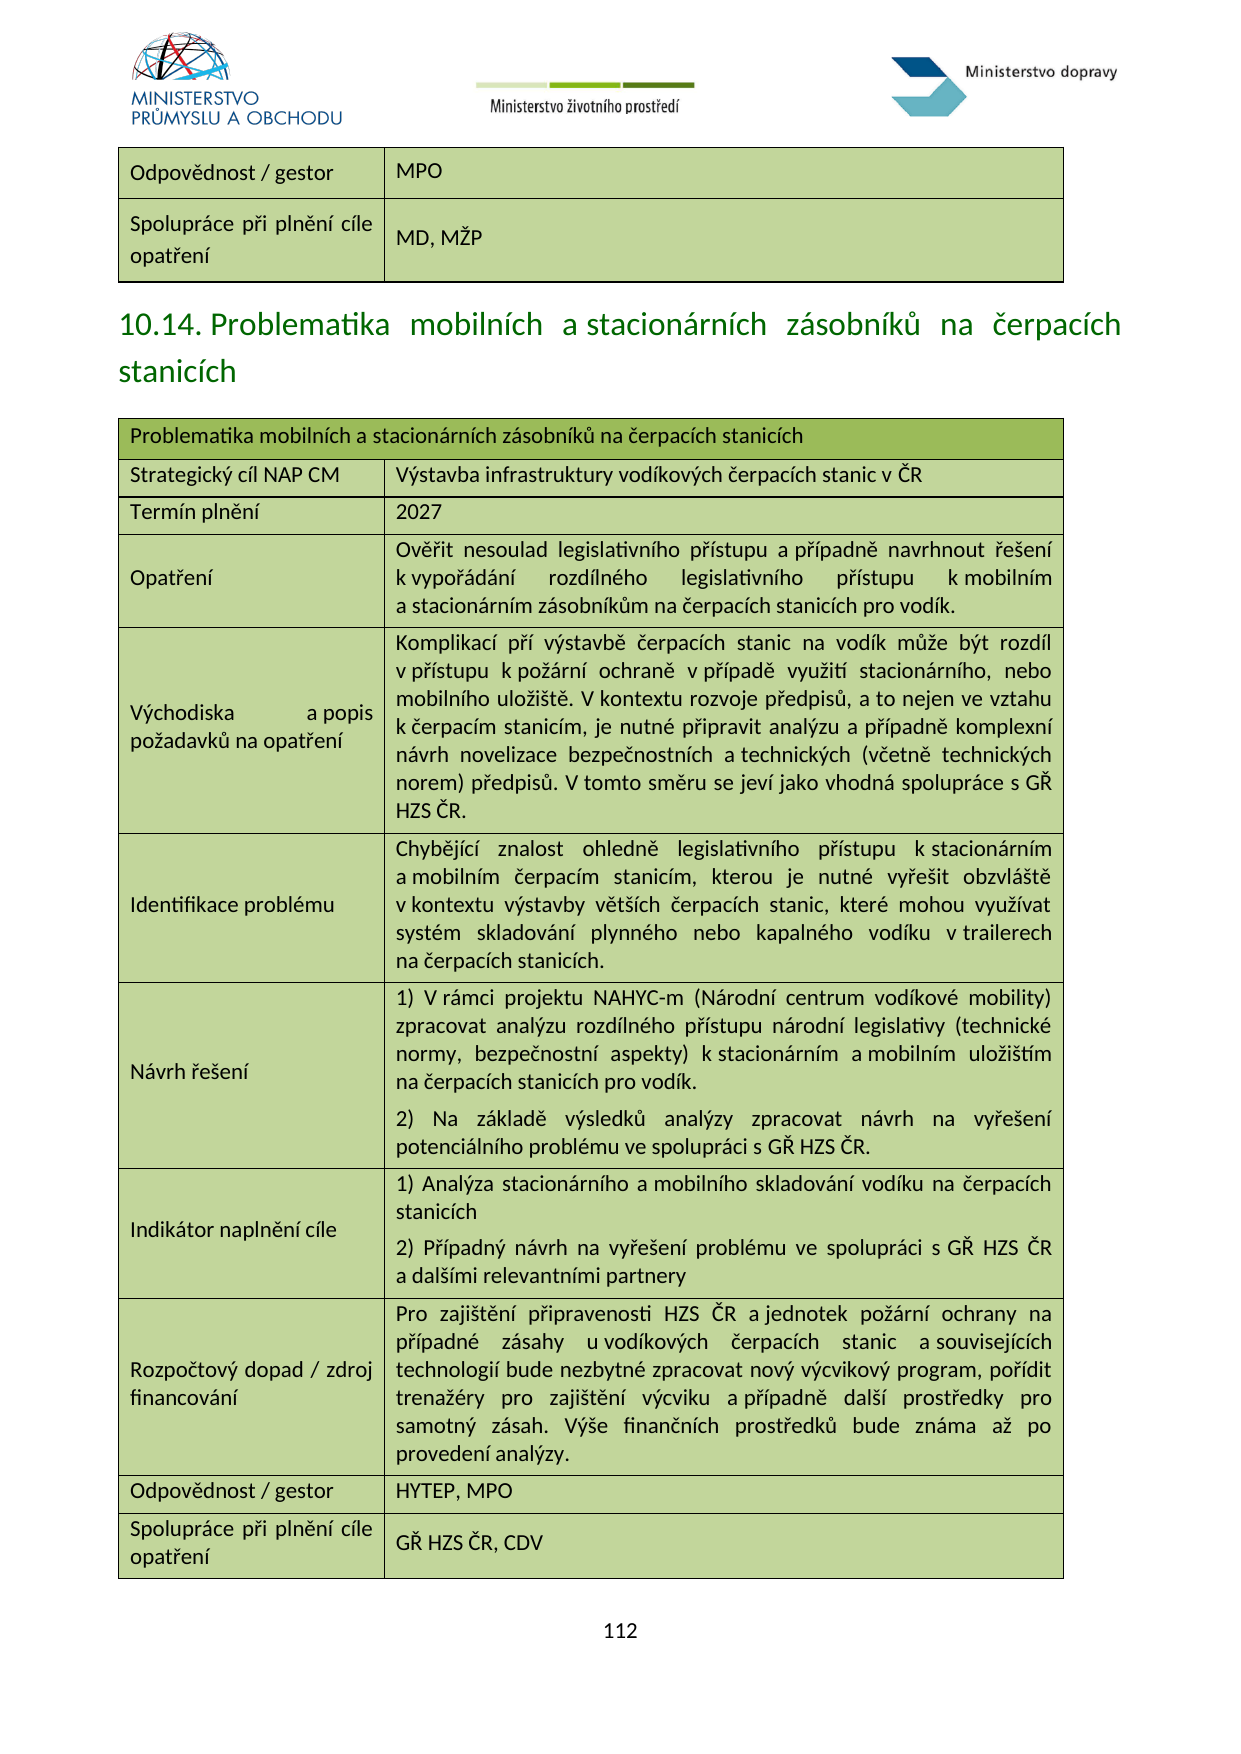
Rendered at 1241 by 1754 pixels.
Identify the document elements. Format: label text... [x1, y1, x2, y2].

table_cell 1) Analýza stacionárního a mobilního skladování vodíku na čerpacích stanicích 2) Případný návrh na vyřešení problému ve spolupráci s GŘ HZS ČR a dalšími relevantními partnery [385, 1169, 1063, 1298]
table_cell Indikátor naplnění cíle [119, 1169, 384, 1298]
table_cell Pro zajištění připravenosti HZS ČR a jednotek požární ochrany na případné zásahy u vodíkových čerpacích stanic a souvisejících technologií bude nezbytné zpracovat nový výcvikový program, pořídit trenažéry pro zajištění výcviku a případně další prostředky pro samotný zásah. Výše finančních prostředků bude známa až po provedení analýzy. [385, 1299, 1063, 1475]
table_cell Návrh řešení [119, 983, 384, 1168]
table_cell Výstavba infrastruktury vodíkových čerpacích stanic v ČR [385, 460, 1063, 496]
picture [886, 11, 1123, 117]
picture [124, 25, 353, 129]
table_cell Odpovědnost / gestor [119, 1476, 384, 1513]
table_cell Identifikace problému [119, 834, 384, 982]
table_cell Komplikací pří výstavbě čerpacích stanic na vodík může být rozdíl v přístupu k požární ochraně v případě využití stacionárního, nebo mobilního uložiště. V kontextu rozvoje předpisů, a to nejen ve vztahu k čerpacím stanicím, je nutné připravit analýzu a případně komplexní návrh novelizace bezpečnostních a technických (včetně technických norem) předpisů. V tomto směru se jeví jako vhodná spolupráce s GŘ HZS ČR. [385, 628, 1063, 833]
table_cell Termín plnění [119, 498, 384, 534]
table_cell Spolupráce při plnění cíle opatření [119, 1514, 384, 1578]
table_cell MD, MŽP [385, 199, 1063, 281]
table_cell MPO [385, 148, 1063, 198]
table_cell Chybějící znalost ohledně legislativního přístupu k stacionárním a mobilním čerpacím stanicím, kterou je nutné vyřešit obzvláště v kontextu výstavby větších čerpacích stanic, které mohou využívat systém skladování plynného nebo kapalného vodíku v trailerech na čerpacích stanicích. [385, 834, 1063, 982]
table_cell HYTEP, MPO [385, 1476, 1063, 1513]
table_cell Odpovědnost / gestor [119, 148, 384, 198]
table_cell Rozpočtový dopad / zdroj financování [119, 1299, 384, 1475]
table_cell Opatření [119, 535, 384, 627]
table_cell Východiska a popis požadavků na opatření [119, 628, 384, 833]
table_cell Ověřit nesoulad legislativního přístupu a případně navrhnout řešení k vypořádání rozdílného legislativního přístupu k mobilním a stacionárním zásobníkům na čerpacích stanicích pro vodík. [385, 535, 1063, 627]
table_cell 1) V rámci projektu NAHYC-m (Národní centrum vodíkové mobility) zpracovat analýzu rozdílného přístupu národní legislativy (technické normy, bezpečnostní aspekty) k stacionárním a mobilním uložištím na čerpacích stanicích pro vodík. 2) Na základě výsledků analýzy zpracovat návrh na vyřešení potenciálního problému ve spolupráci s GŘ HZS ČR. [385, 983, 1063, 1168]
subtitle Problematika mobilních a stacionárních zásobníků na čerpacích stanicích [118, 303, 1122, 391]
table_cell GŘ HZS ČR, CDV [385, 1514, 1063, 1578]
table_header Problematika mobilních a stacionárních zásobníků na čerpacích stanicích [119, 419, 1063, 459]
table_cell 2027 [385, 498, 1063, 534]
table_cell Spolupráce při plnění cíle opatření [119, 199, 384, 281]
table_cell Strategický cíl NAP CM [119, 460, 384, 496]
